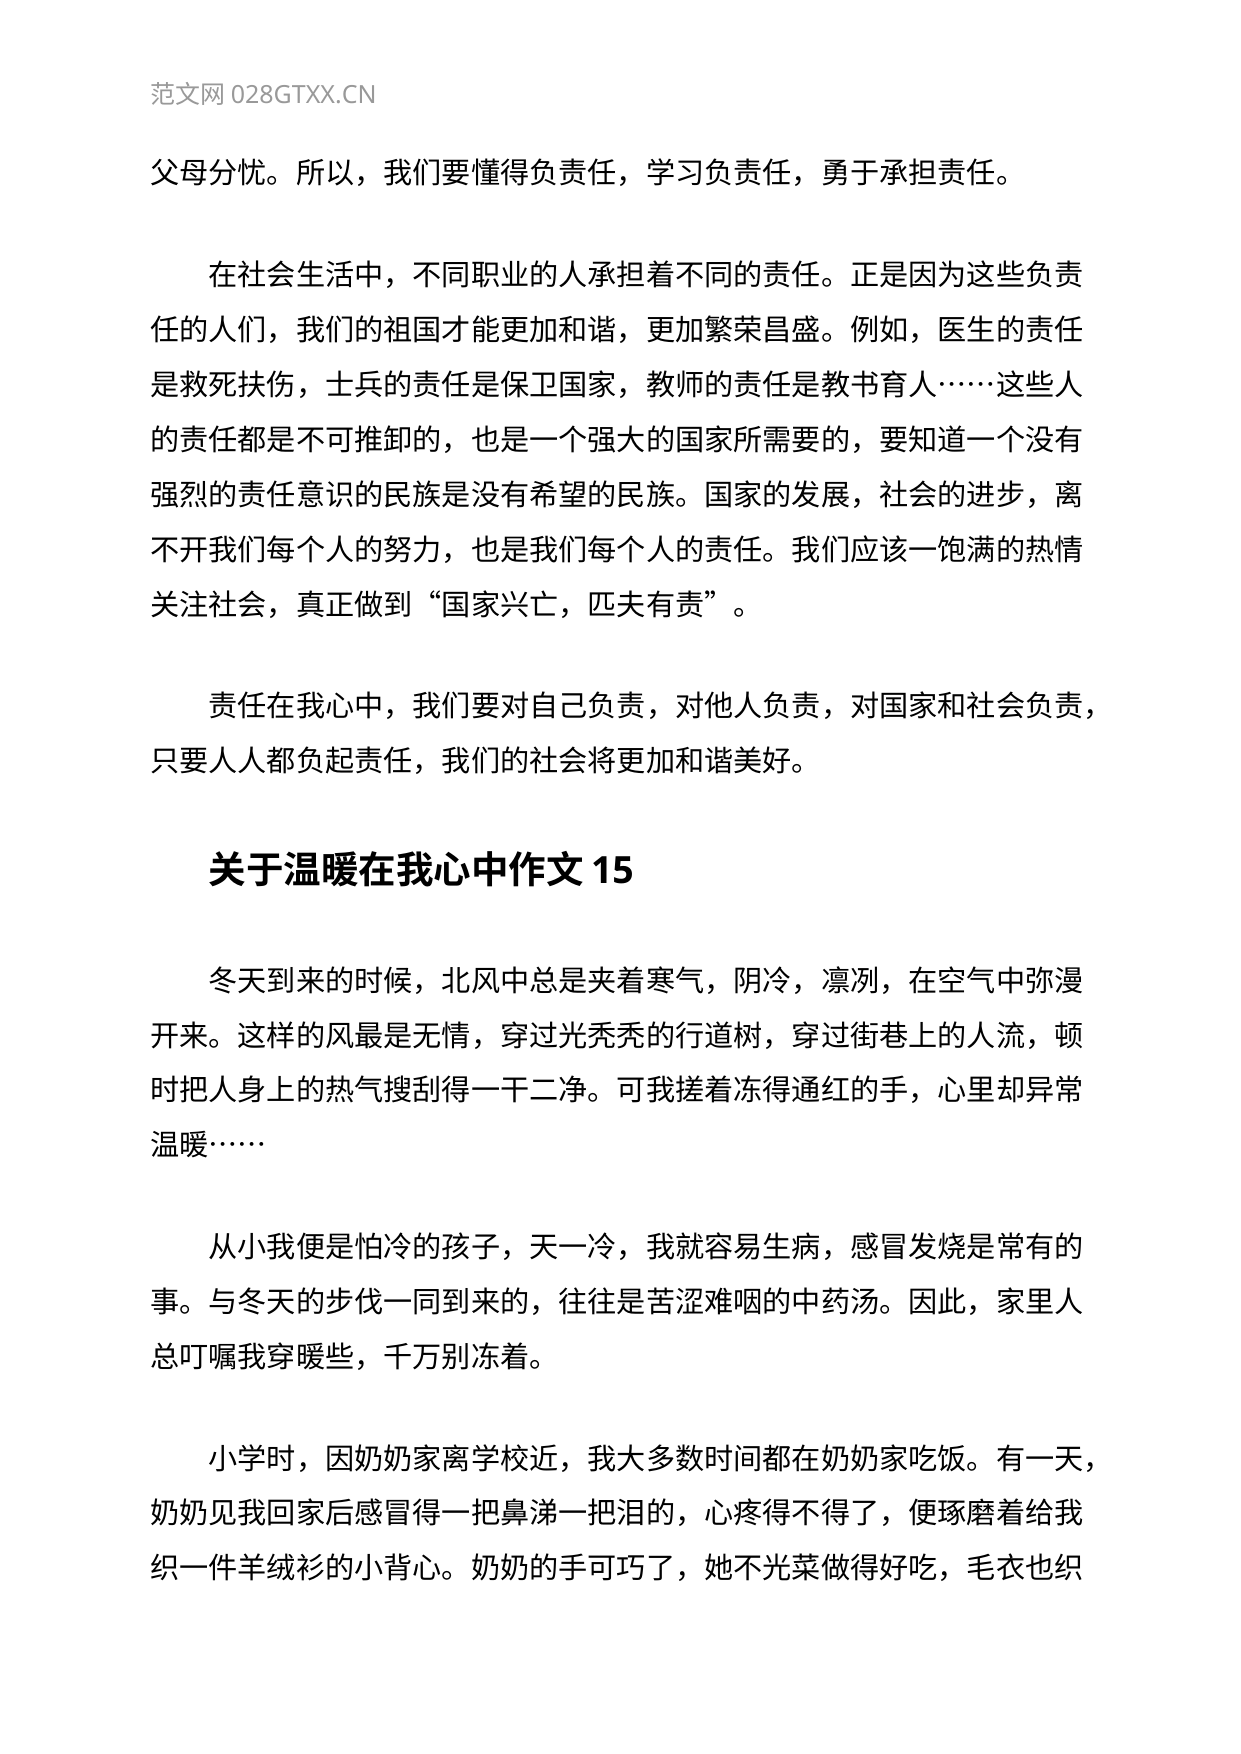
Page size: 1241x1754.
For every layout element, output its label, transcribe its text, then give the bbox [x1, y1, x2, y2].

text 在社会生活中，不同职业的人承担着不同的责任。正是因为这些负责任的人们，我们的祖国才能更加和谐，更加繁荣昌盛。例如，医生的责任是救死扶伤，士兵的责任是保卫国家，教师的责任是教书育人……这些人的责任都是不可推卸的，也是一个强大的国家所需要的，要知道一个没有强烈的责任意识的民族是没有希望的民族。国家的发展，社会的进步，离不开我们每个人的努力，也是我们每个人的责任。我们应该一饱满的热情关注社会，真正做到“国家兴亡，匹夫有责”。 [150, 252, 1090, 623]
text 关于温暖在我心中作文15 [150, 839, 1090, 894]
text 责任在我心中，我们要对自己负责，对他人负责，对国家和社会负责，只要人人都负起责任，我们的社会将更加和谐美好。 [150, 683, 1090, 780]
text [150, 1435, 1090, 1587]
text 冬天到来的时候，北风中总是夹着寒气，阴冷，凛冽，在空气中弥漫开来。这样的风最是无情，穿过光秃秃的行道树，穿过街巷上的人流，顿时把人身上的热气搜刮得一干二净。可我搓着冻得通红的手，心里却异常温暖…… [150, 957, 1090, 1164]
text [150, 150, 1090, 192]
text 从小我便是怕冷的孩子，天一冷，我就容易生病，感冒发烧是常有的事。与冬天的步伐一同到来的，往往是苦涩难咽的中药汤。因此，家里人总叮嘱我穿暖些，千万别冻着。 [150, 1224, 1090, 1376]
